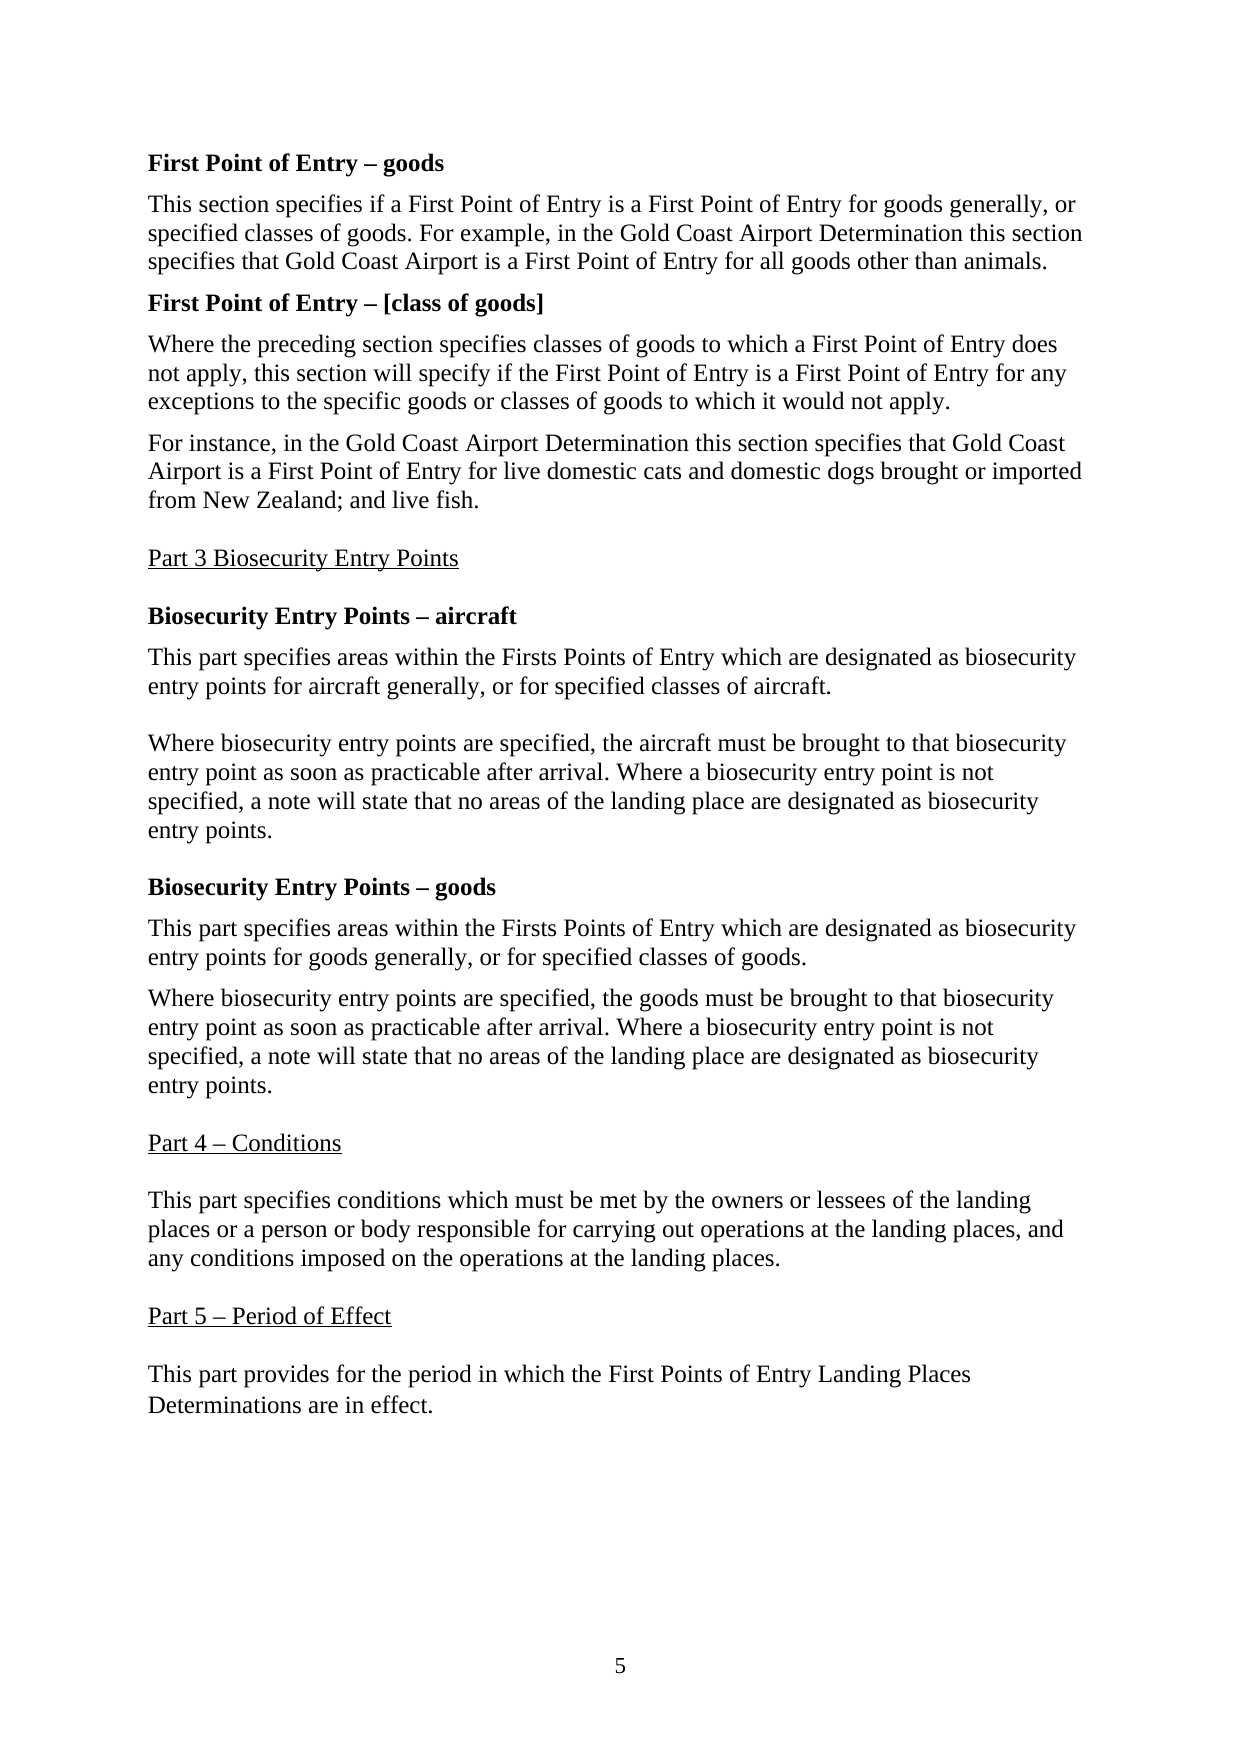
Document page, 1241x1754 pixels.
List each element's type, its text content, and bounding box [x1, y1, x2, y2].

text First Point of Entry – goods [148, 148, 1092, 176]
text Where the preceding section specifies classes of goods to which a First Point of Entry does not apply, this section will specify if the First Point of Entry is a First Point of Entry for any exceptions to the specific goods or classes of goods to which it would not apply. [148, 329, 1092, 415]
text This part provides for the period in which the First Points of Entry Landing Places Determinations are in effect. [148, 1359, 1092, 1419]
text Where biosecurity entry points are specified, the aircraft must be brought to that biosecurity entry point as soon as practicable after arrival. Where a biosecurity entry point is not specified, a note will state that no areas of the landing place are designated as biosecurity entry points. [148, 728, 1092, 843]
text Part 3 Biosecurity Entry Points [148, 543, 1092, 572]
text Part 5 – Period of Effect [148, 1301, 1092, 1330]
text First Point of Entry – [class of goods] [148, 288, 1092, 316]
text This part specifies conditions which must be met by the owners or lessees of the landing places or a person or body responsible for carrying out operations at the landing places, and any conditions imposed on the operations at the landing places. [148, 1186, 1092, 1272]
text Part 4 – Conditions [148, 1128, 1092, 1156]
text For instance, in the Gold Coast Airport Determination this section specifies that Gold Coast Airport is a First Point of Entry for live domestic cats and domestic dogs brought or imported from New Zealand; and live fish. [148, 428, 1092, 514]
text Biosecurity Entry Points – aircraft [148, 601, 1092, 630]
text This section specifies if a First Point of Entry is a First Point of Entry for goods generally, or specified classes of goods. For example, in the Gold Coast Airport Determination this section specifies that Gold Coast Airport is a First Point of Entry for all goods other than animals. [148, 189, 1092, 275]
text Where biosecurity entry points are specified, the goods must be brought to that biosecurity entry point as soon as practicable after arrival. Where a biosecurity entry point is not specified, a note will state that no areas of the landing place are designated as biosecurity entry points. [148, 983, 1092, 1098]
text This part specifies areas within the Firsts Points of Entry which are designated as biosecurity entry points for goods generally, or for specified classes of goods. [148, 913, 1092, 971]
text This part specifies areas within the Firsts Points of Entry which are designated as biosecurity entry points for aircraft generally, or for specified classes of aircraft. [148, 642, 1092, 700]
text Biosecurity Entry Points – goods [148, 872, 1092, 901]
